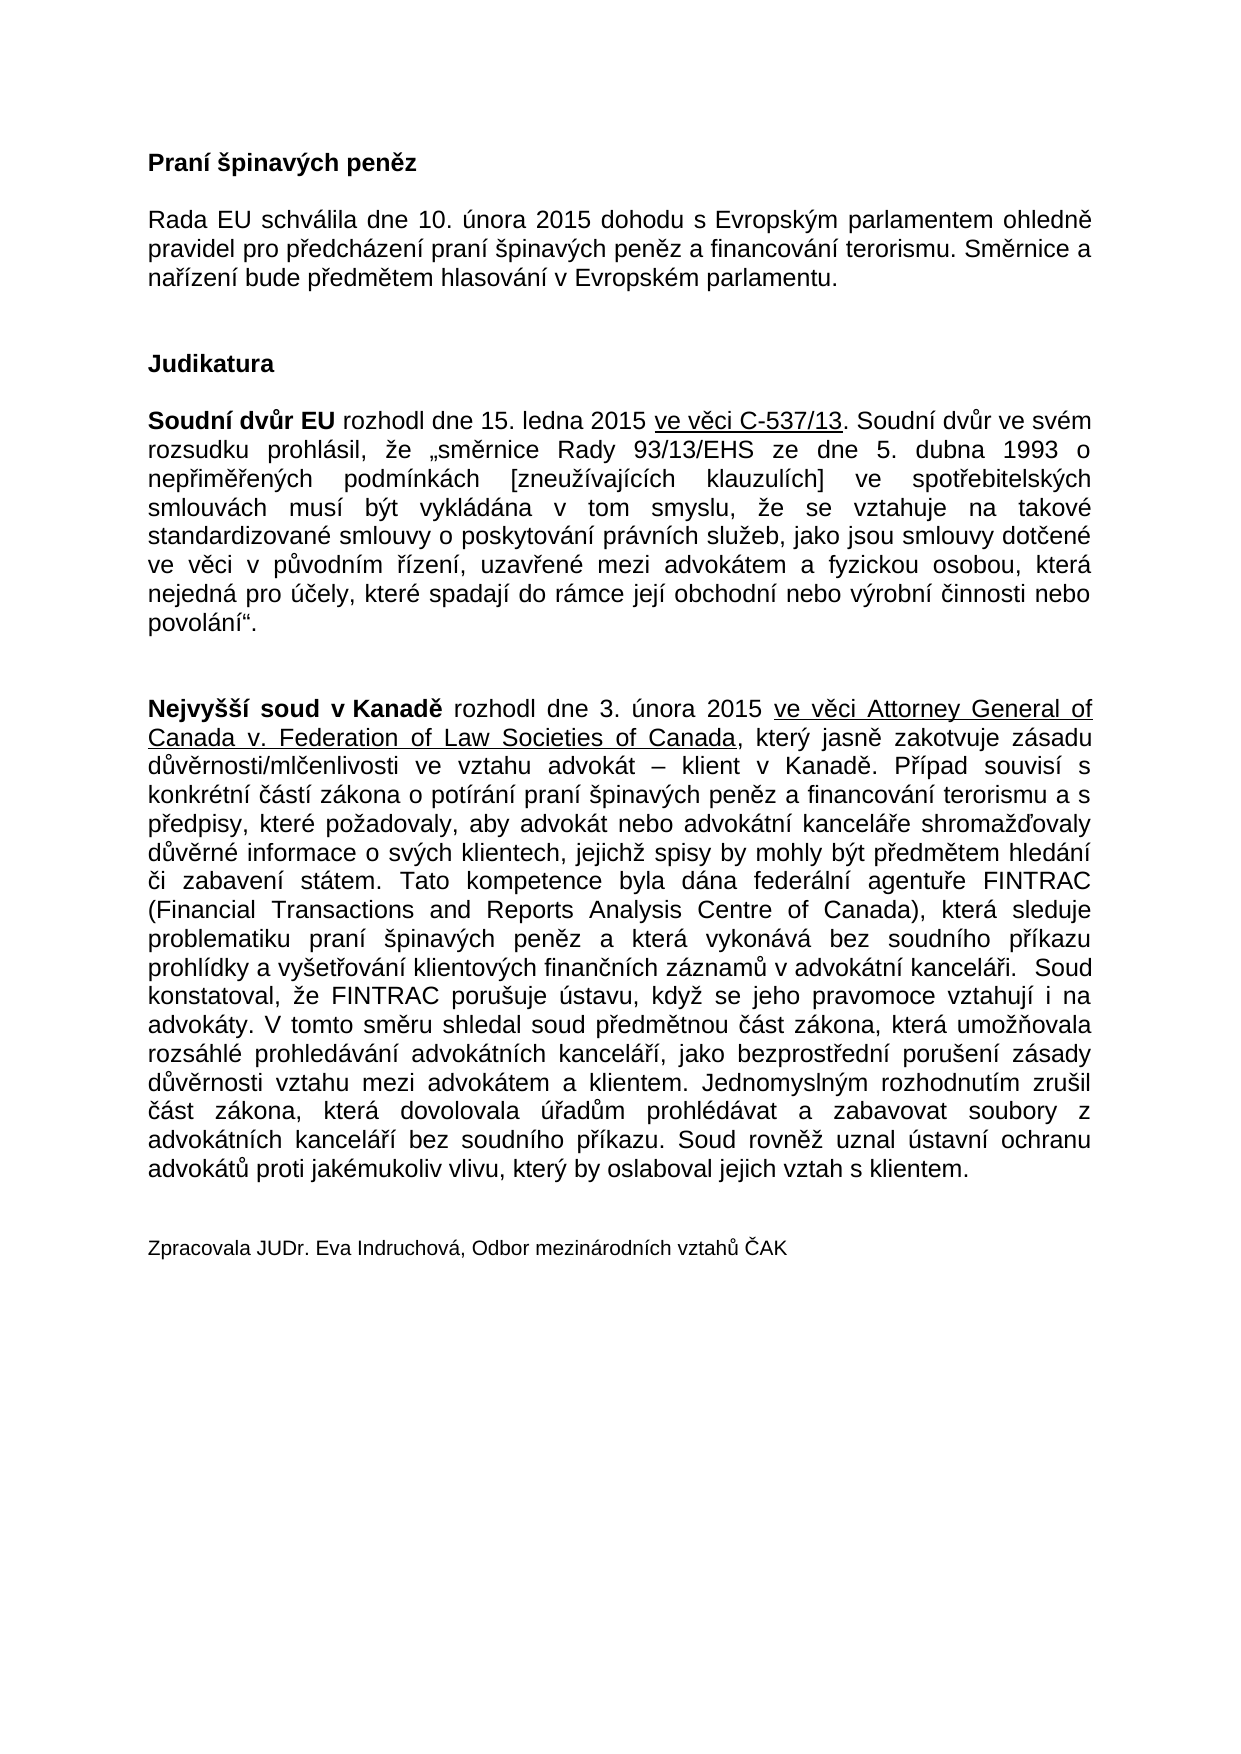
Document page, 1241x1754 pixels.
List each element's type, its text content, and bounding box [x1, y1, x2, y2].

text Soudní dvůr EU rozhodl dne 15. ledna 2015 ve věci C-537/13. Soudní dvůr ve svém rozsudku prohlásil, že „směrnice Rady 93/13/EHS ze dne 5. dubna 1993 o nepřiměřených podmínkách [zneužívajících klauzulích] ve spotřebitelských smlouvách musí být vykládána v tom smyslu, že se vztahuje na takové standardizované smlouvy o poskytování právních služeb, jako jsou smlouvy dotčené ve věci v původním řízení, uzavřené mezi advokátem a fyzickou osobou, která nejedná pro účely, které spadají do rámce její obchodní nebo výrobní činnosti nebo povolání“. [148, 406, 1093, 636]
text Zpracovala JUDr. Eva Indruchová, Odbor mezinárodních vztahů ČAK [148, 1235, 1093, 1259]
text Rada EU schválila dne 10. února 2015 dohodu s Evropským parlamentem ohledně pravidel pro předcházení praní špinavých peněz a financování terorismu. Směrnice a nařízení bude předmětem hlasování v Evropském parlamentu. [148, 205, 1093, 291]
text Nejvyšší soud v Kanadě rozhodl dne 3. února 2015 ve věci Attorney General of Canada v. Federation of Law Societies of Canada, který jasně zakotvuje zásadu důvěrnosti/mlčenlivosti ve vztahu advokát – klient v Kanadě. Případ souvisí s konkrétní částí zákona o potírání praní špinavých peněz a financování terorismu a s předpisy, které požadovaly, aby advokát nebo advokátní kanceláře shromažďovaly důvěrné informace o svých klientech, jejichž spisy by mohly být předmětem hledání či zabavení státem. Tato kompetence byla dána federální agentuře FINTRAC (Financial Transactions and Reports Analysis Centre of Canada), která sleduje problematiku praní špinavých peněz a která vykonává bez soudního příkazu prohlídky a vyšetřování klientových finančních záznamů v advokátní kanceláři. Soud konstatoval, že FINTRAC porušuje ústavu, když se jeho pravomoce vztahují i na advokáty. V tomto směru shledal soud předmětnou část zákona, která umožňovala rozsáhlé prohledávání advokátních kanceláří, jako bezprostřední porušení zásady důvěrnosti vztahu mezi advokátem a klientem. Jednomyslným rozhodnutím zrušil část zákona, která dovolovala úřadům prohlédávat a zabavovat soubory z advokátních kanceláří bez soudního příkazu. Soud rovněž uznal ústavní ochranu advokátů proti jakémukoliv vlivu, který by oslaboval jejich vztah s klientem. [148, 694, 1093, 1183]
text Praní špinavých peněz [148, 148, 1093, 176]
text Judikatura [148, 349, 1093, 378]
